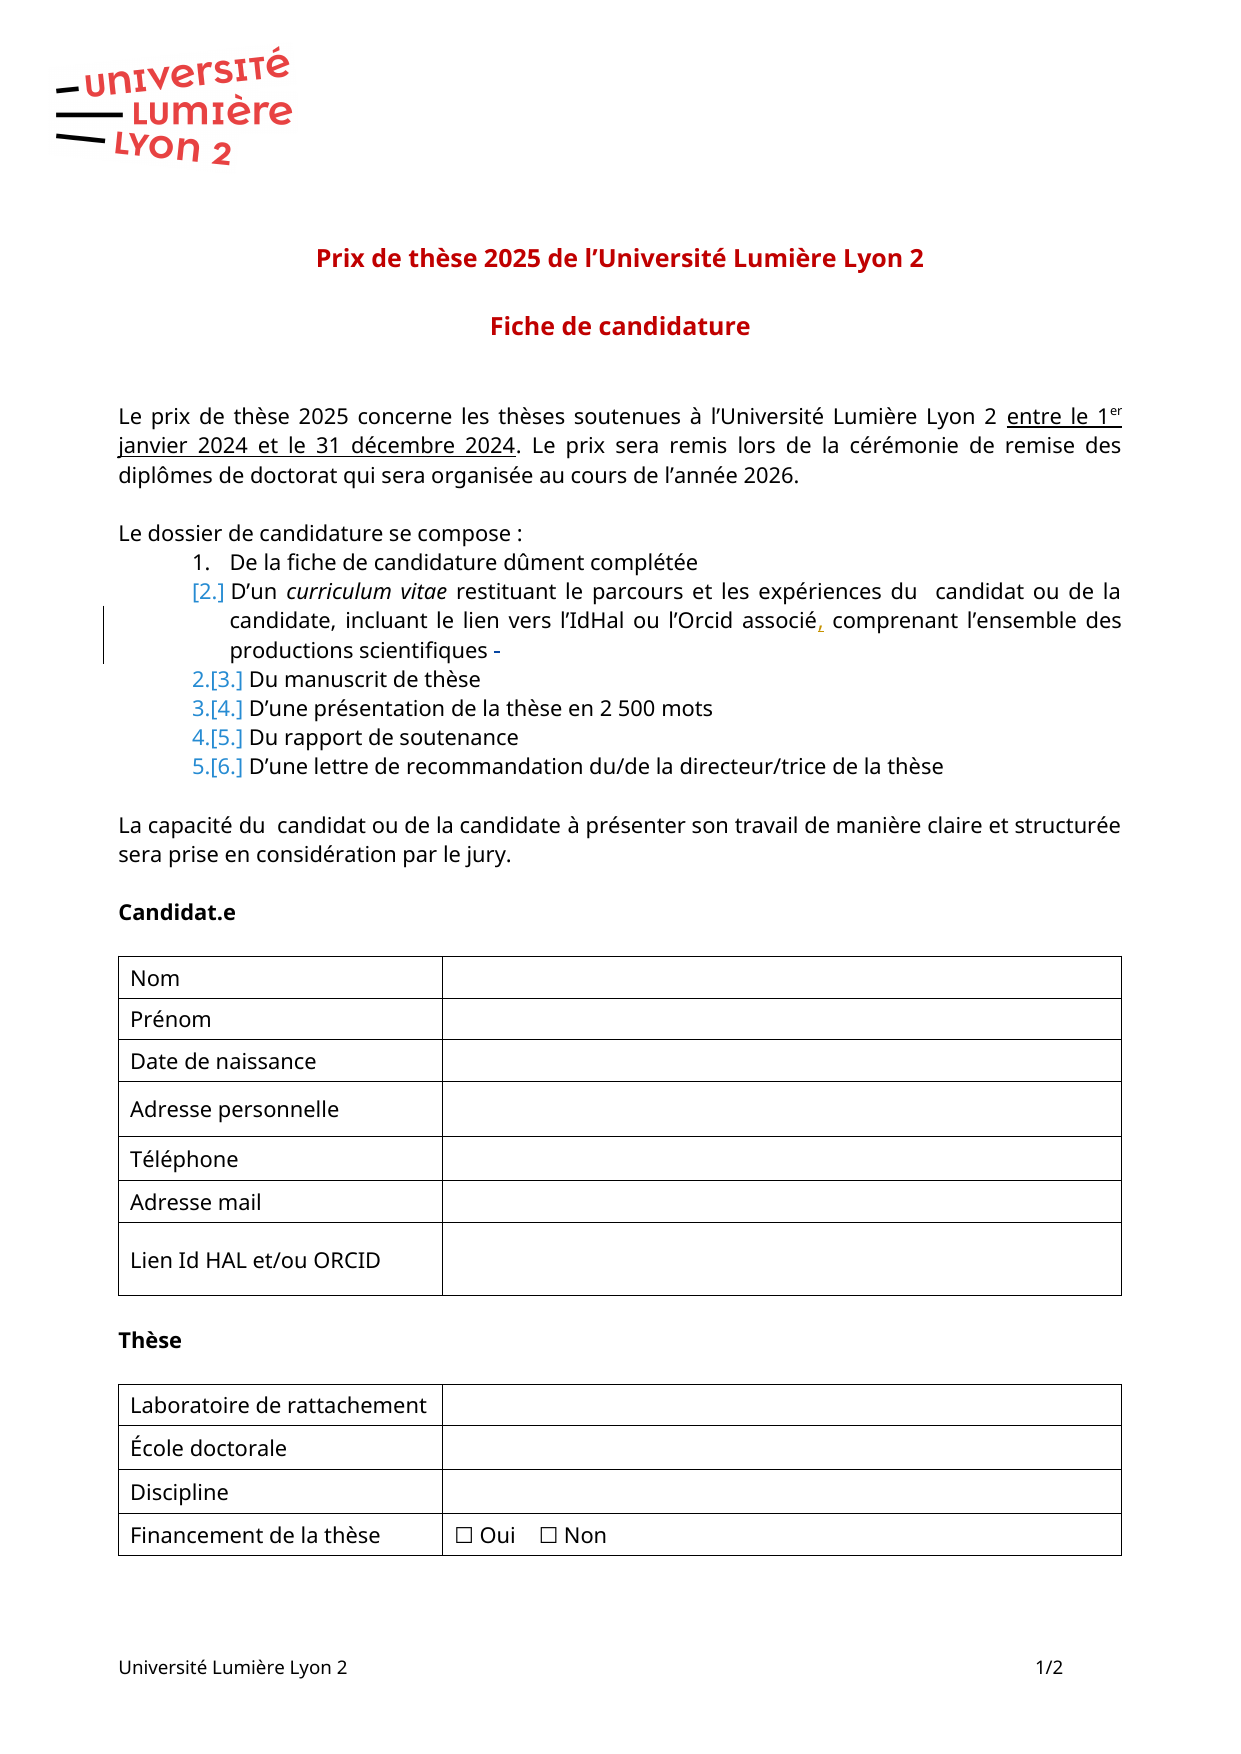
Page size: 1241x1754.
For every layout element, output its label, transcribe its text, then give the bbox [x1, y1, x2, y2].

table_cell École doctorale [119, 1426, 442, 1469]
list De la fiche de candidature dûment complétée [192, 547, 1122, 576]
table_cell [443, 1426, 1121, 1469]
table_cell [443, 1470, 1121, 1513]
text Prix de thèse 2025 de l’Université Lumière Lyon 2 [118, 241, 1122, 275]
text Fiche de candidature [118, 309, 1122, 343]
table_cell Adresse mail [119, 1181, 442, 1222]
table_cell [443, 1082, 1121, 1136]
text Candidat.e [118, 897, 1122, 926]
table_cell [443, 999, 1121, 1039]
text Thèse [118, 1326, 1122, 1355]
list D’une lettre de recommandation du/de la directeur/trice de la thèse [192, 751, 1122, 781]
table_cell Financement de la thèse [119, 1514, 442, 1555]
picture [40, 30, 305, 186]
list D’une présentation de la thèse en 2 500 mots [192, 693, 1122, 722]
list D’un curriculum vitae restituant le parcours et les expériences du candidat ou de la candidate, incluant le lien vers l’IdHal ou l’Orcid associé comprenant l’ensemble des productions scientifiques [192, 576, 1122, 664]
text Le dossier de candidature se compose : [118, 518, 1122, 547]
table_cell Prénom [119, 999, 442, 1039]
table_header Laboratoire de rattachement [119, 1385, 442, 1425]
list Du manuscrit de thèse [192, 664, 1122, 693]
table_cell [443, 1137, 1121, 1180]
table_cell Téléphone [119, 1137, 442, 1180]
table_cell Discipline [119, 1470, 442, 1513]
table_header Nom [119, 957, 442, 998]
table_cell [443, 1181, 1121, 1222]
table_cell Oui Non [443, 1514, 1121, 1555]
text Le prix de thèse 2025 concerne les thèses soutenues à l’Université Lumière Lyon 2 entre le 1er janvier 2024 et le 31 décembre 2024. Le prix sera remis lors de la cérémonie de remise des diplômes de doctorat qui sera organisée au cours de l’année 2026. [118, 401, 1122, 489]
table_cell [443, 1040, 1121, 1081]
list Du rapport de soutenance [192, 722, 1122, 751]
table_cell [443, 1223, 1121, 1295]
table_cell Lien Id HAL et/ou ORCID [119, 1223, 442, 1295]
table_cell Adresse personnelle [119, 1082, 442, 1136]
table_header [443, 957, 1121, 998]
text La capacité du candidat ou de la candidate à présenter son travail de manière claire et structurée sera prise en considération par le jury. [118, 810, 1122, 868]
table_cell Date de naissance [119, 1040, 442, 1081]
table_header [443, 1385, 1121, 1425]
